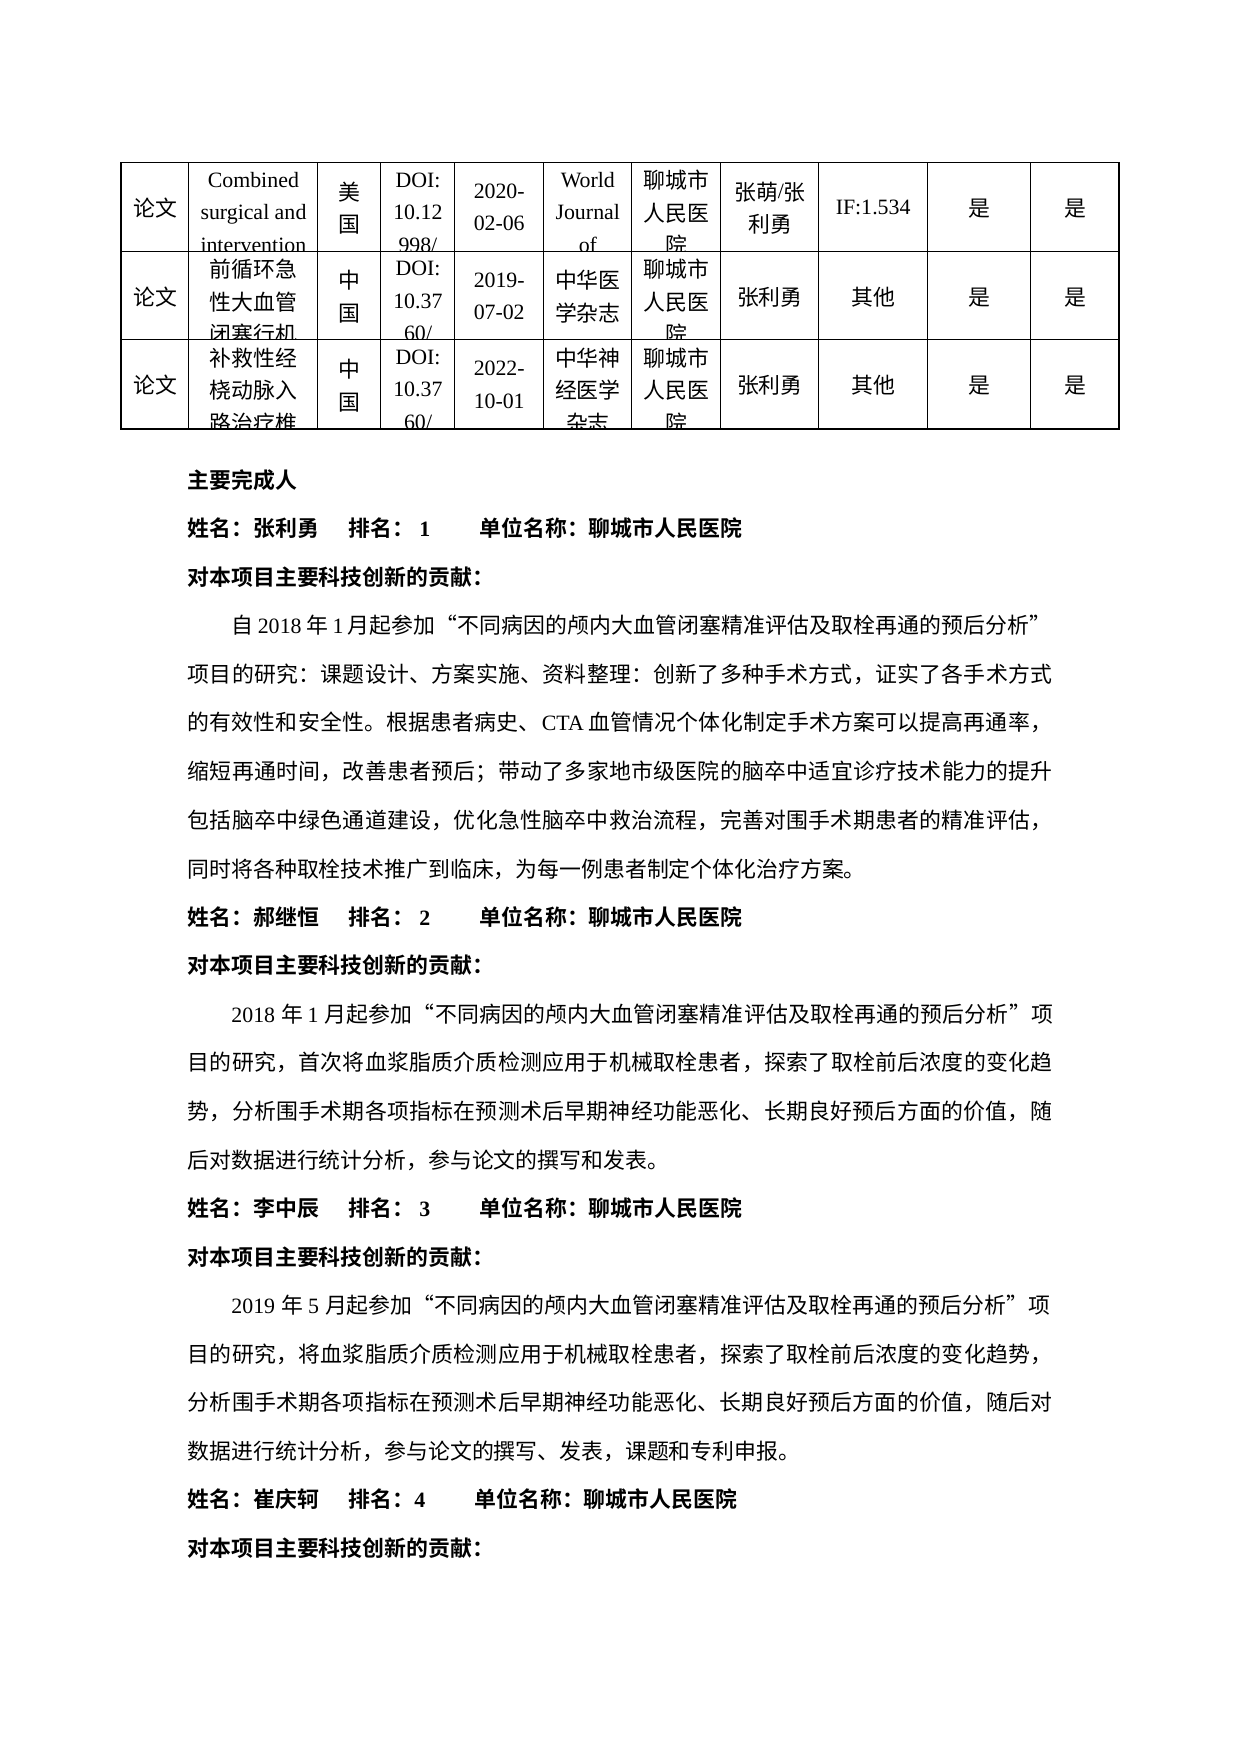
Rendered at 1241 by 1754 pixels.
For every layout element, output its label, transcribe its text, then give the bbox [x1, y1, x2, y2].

table_cell 中华神经医学杂志 [544, 340, 631, 428]
table_cell Combined surgical and interventional treatment of tandem carotid artery and middle cerebral artery embolus: A case report [189, 163, 317, 251]
text 对本项目主要科技创新的贡献： [187, 559, 1053, 592]
table_cell 论文 [122, 340, 188, 428]
table_cell 是 [928, 340, 1030, 428]
table_cell 其他 [819, 340, 927, 428]
table_cell 2020-02-06 [455, 163, 543, 251]
table_cell 是 [1031, 340, 1118, 428]
text 对本项目主要科技创新的贡献： [187, 1530, 1053, 1563]
table_cell DOI:10.3760/cma.j.issn.0376-2491.2019.25.015 [381, 252, 454, 339]
table_cell 2019-07-02 [455, 252, 543, 339]
table_cell 是 [928, 252, 1030, 339]
text 2018 年1 月起参加“不同病因的颅内大血管闭塞精准评估及取栓再通的预后分析”项目的研究，首次将血浆脂质介质检测应用于机械取栓患者，探索了取栓前后浓度的变化趋势，分析围手术期各项指标在预测术后早期神经功能恶化、长期良好预后方面的价值，随后对数据进行统计分析，参与论文的撰写和发表。 [187, 996, 1053, 1175]
text 姓名：郝继恒 排名： 2 单位名称：聊城市人民医院 [187, 899, 1053, 932]
table_cell 是 [1031, 252, 1118, 339]
table_cell 张利勇 [721, 252, 818, 339]
text 主要完成人 [187, 462, 1053, 495]
text 对本项目主要科技创新的贡献： [187, 948, 1053, 980]
table_cell World Journal of Clinical Cases [544, 163, 631, 251]
table_cell 其他 [819, 252, 927, 339]
table_cell 论文 [122, 252, 188, 339]
table_cell 是 [928, 163, 1030, 251]
text 自2018年1月起参加“不同病因的颅内大血管闭塞精准评估及取栓再通的预后分析”项目的研究：课题设计、方案实施、资料整理：创新了多种手术方式，证实了各手术方式的有效性和安全性。根据患者病史、CTA 血管情况个体化制定手术方案可以提高再通率，缩短再通时间，改善患者预后；带动了多家地市级医院的脑卒中适宜诊疗技术能力的提升，包括脑卒中绿色通道建设，优化急性脑卒中救治流程，完善对围手术期患者的精准评估，同时将各种取栓技术推广到临床，为每一例患者制定个体化治疗方案。 [187, 607, 1053, 884]
text 姓名：李中辰 排名： 3 单位名称：聊城市人民医院 [187, 1191, 1053, 1223]
table_cell 是 [1031, 163, 1118, 251]
table_cell 中华医学杂志 [544, 252, 631, 339]
table_cell 聊城市人民医院 [632, 340, 720, 428]
table_cell 聊城市人民医院 [632, 252, 720, 339]
table_cell 张萌/张利勇 [721, 163, 818, 251]
table_cell 论文 [122, 163, 188, 251]
table_cell 2022-10-01 [455, 340, 543, 428]
table_cell 补救性经桡动脉入路治疗椎基底动脉急性闭塞9例并文献分析 [189, 340, 317, 428]
table_cell DOI:10.3760/cma.j.cn115354-20220602-00386 [381, 340, 454, 428]
table_cell 聊城市人民医院 [632, 163, 720, 251]
table_cell 前循环急性大血管闭塞行机械取栓预后不良的因素分析 [189, 252, 317, 339]
table_cell 中国 [318, 340, 380, 428]
text 姓名：崔庆轲 排名：4 单位名称：聊城市人民医院 [187, 1482, 1053, 1514]
text 2019 年 5 月起参加“不同病因的颅内大血管闭塞精准评估及取栓再通的预后分析”项目的研究，将血浆脂质介质检测应用于机械取栓患者，探索了取栓前后浓度的变化趋势，分析围手术期各项指标在预测术后早期神经功能恶化、长期良好预后方面的价值，随后对数据进行统计分析，参与论文的撰写、发表，课题和专利申报。 [187, 1287, 1053, 1466]
table_cell 中国 [318, 252, 380, 339]
table_cell 张利勇 [721, 340, 818, 428]
table_cell 美国 [318, 163, 380, 251]
table_cell IF:1.534 [819, 163, 927, 251]
table_cell DOI: 10.12998/wjcc.v8.i3.630 [381, 163, 454, 251]
text 姓名：张利勇 排名： 1 单位名称：聊城市人民医院 [187, 511, 1053, 543]
text 对本项目主要科技创新的贡献： [187, 1239, 1053, 1272]
